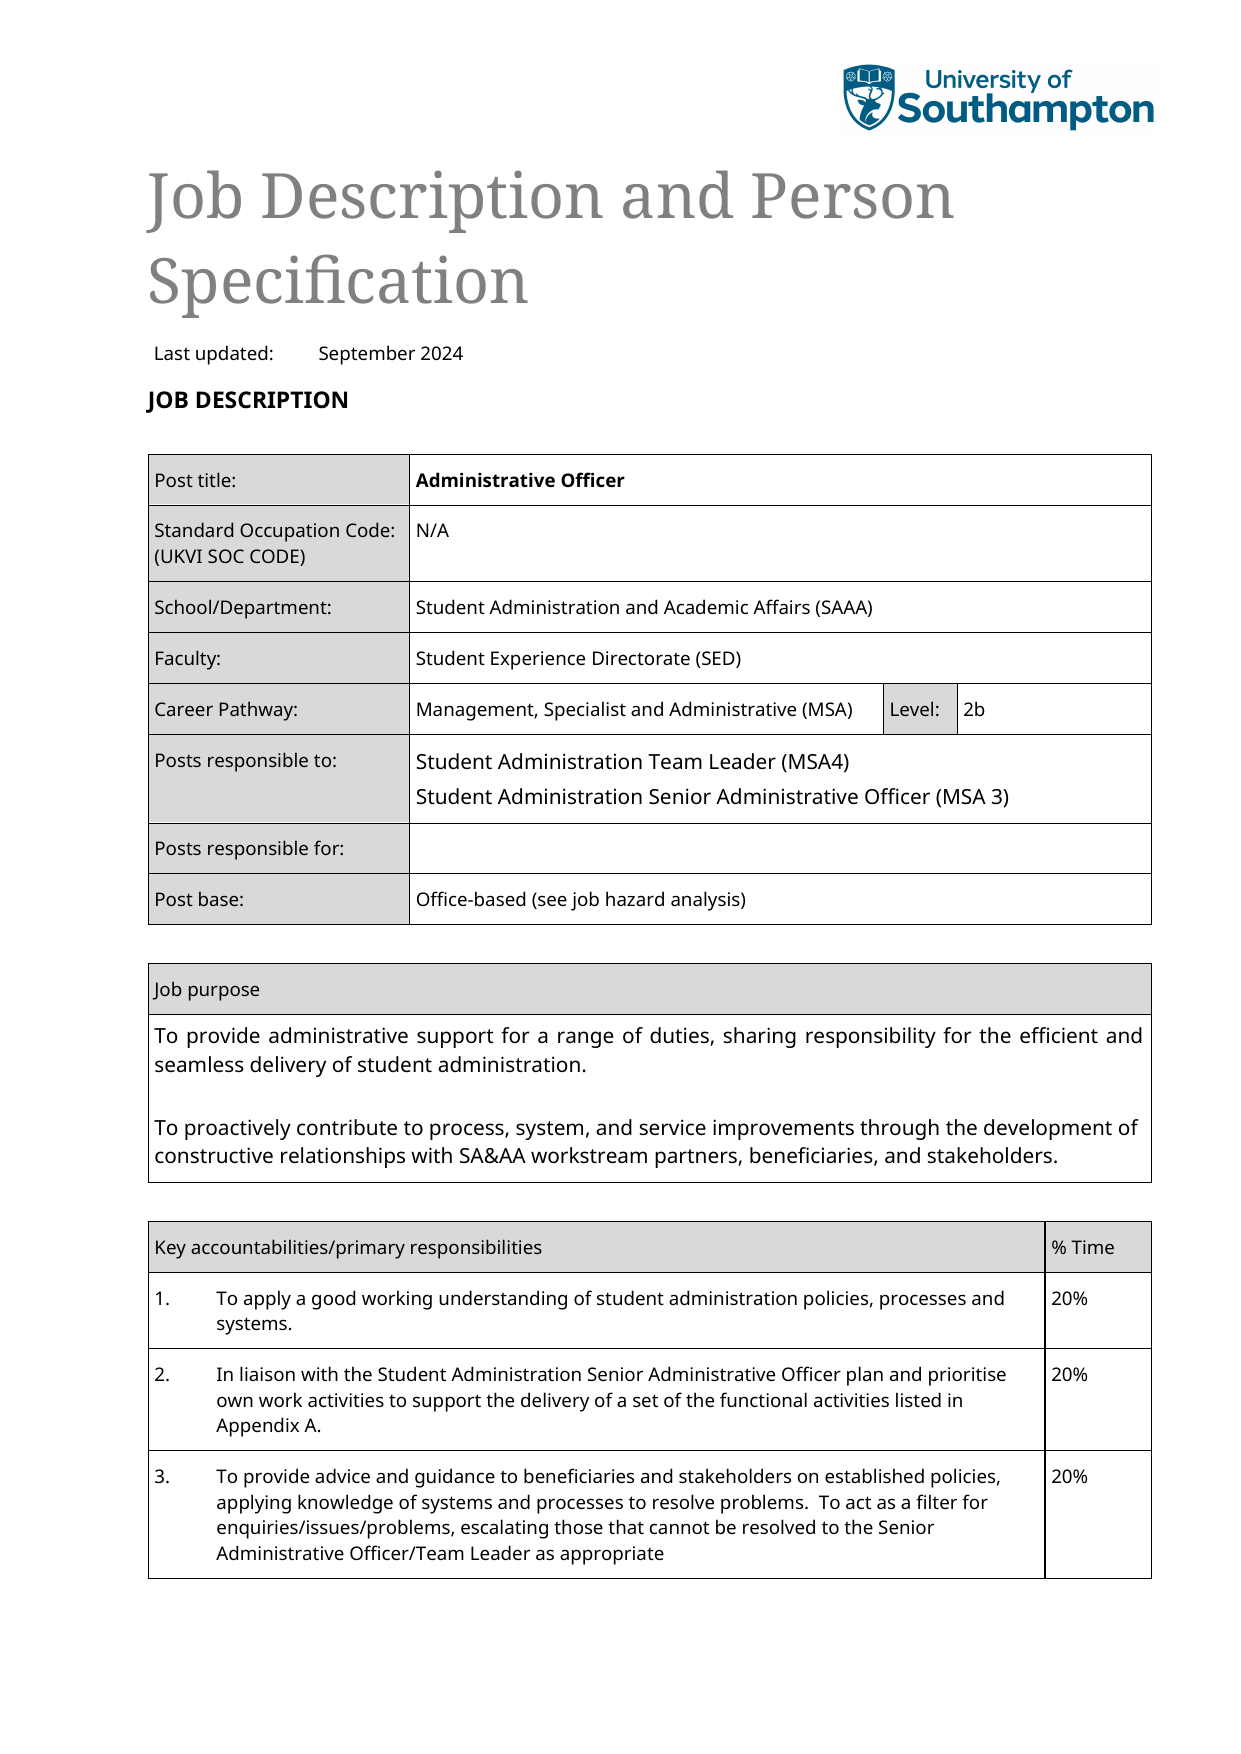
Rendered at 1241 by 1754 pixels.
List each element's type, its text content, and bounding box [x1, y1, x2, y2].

table_cell To apply a good working understanding of student administration policies, processes and systems. [210, 1273, 1044, 1348]
table_cell Posts responsible for: [149, 824, 409, 873]
table_cell [149, 1349, 210, 1450]
table_cell Standard Occupation Code: (UKVI SOC CODE) [149, 506, 409, 581]
table_cell To provide advice and guidance to beneficiaries and stakeholders on established policies, applying knowledge of systems and processes to resolve problems. To act as a filter for enquiries/issues/problems, escalating those that cannot be resolved to the Senior Administrative Officer/Team Leader as appropriate [210, 1451, 1044, 1578]
table_cell 20% [1046, 1273, 1151, 1348]
table_header Key accountabilities/primary responsibilities [149, 1222, 1044, 1272]
table_cell Level: [884, 684, 957, 734]
table_header Administrative Officer [410, 455, 1151, 504]
table_cell To provide administrative support for a range of duties, sharing responsibility for the efficient and seamless delivery of student administration. To proactively contribute to process, system, and service improvements through the development of constructive relationships with SA&AA workstream partners, beneficiaries, and stakeholders. [149, 1015, 1151, 1182]
picture [838, 62, 1158, 133]
table_cell [149, 1273, 210, 1348]
table_header % Time [1046, 1222, 1151, 1272]
table_cell Faculty: [149, 633, 409, 683]
table_cell 20% [1046, 1349, 1151, 1450]
table_cell Student Administration and Academic Affairs (SAAA) [410, 582, 1151, 632]
table_header Post title: [149, 455, 409, 504]
table_cell [410, 824, 1151, 873]
table_cell Management, Specialist and Administrative (MSA) [410, 684, 883, 734]
table_cell Student Experience Directorate (SED) [410, 633, 1151, 683]
table_cell N/A [410, 506, 1151, 581]
table_cell Post base: [149, 874, 409, 924]
table_cell 2b [958, 684, 1151, 734]
table_header September 2024 [313, 328, 1152, 378]
text JOB DESCRIPTION [148, 384, 1152, 416]
table_cell Posts responsible to: [149, 735, 409, 822]
table_cell School/Department: [149, 582, 409, 632]
table_header Job purpose [149, 964, 1151, 1014]
table_cell [149, 1451, 210, 1578]
table_header Last updated: [148, 328, 312, 378]
table_cell In liaison with the Student Administration Senior Administrative Officer plan and prioritise own work activities to support the delivery of a set of the functional activities listed in Appendix A. [210, 1349, 1044, 1450]
table_cell Office-based (see job hazard analysis) [410, 874, 1151, 924]
table_cell 20% [1046, 1451, 1151, 1578]
table_cell Student Administration Team Leader (MSA4) Student Administration Senior Administrative Officer (MSA 3) [410, 735, 1151, 822]
table_cell Career Pathway: [149, 684, 409, 734]
